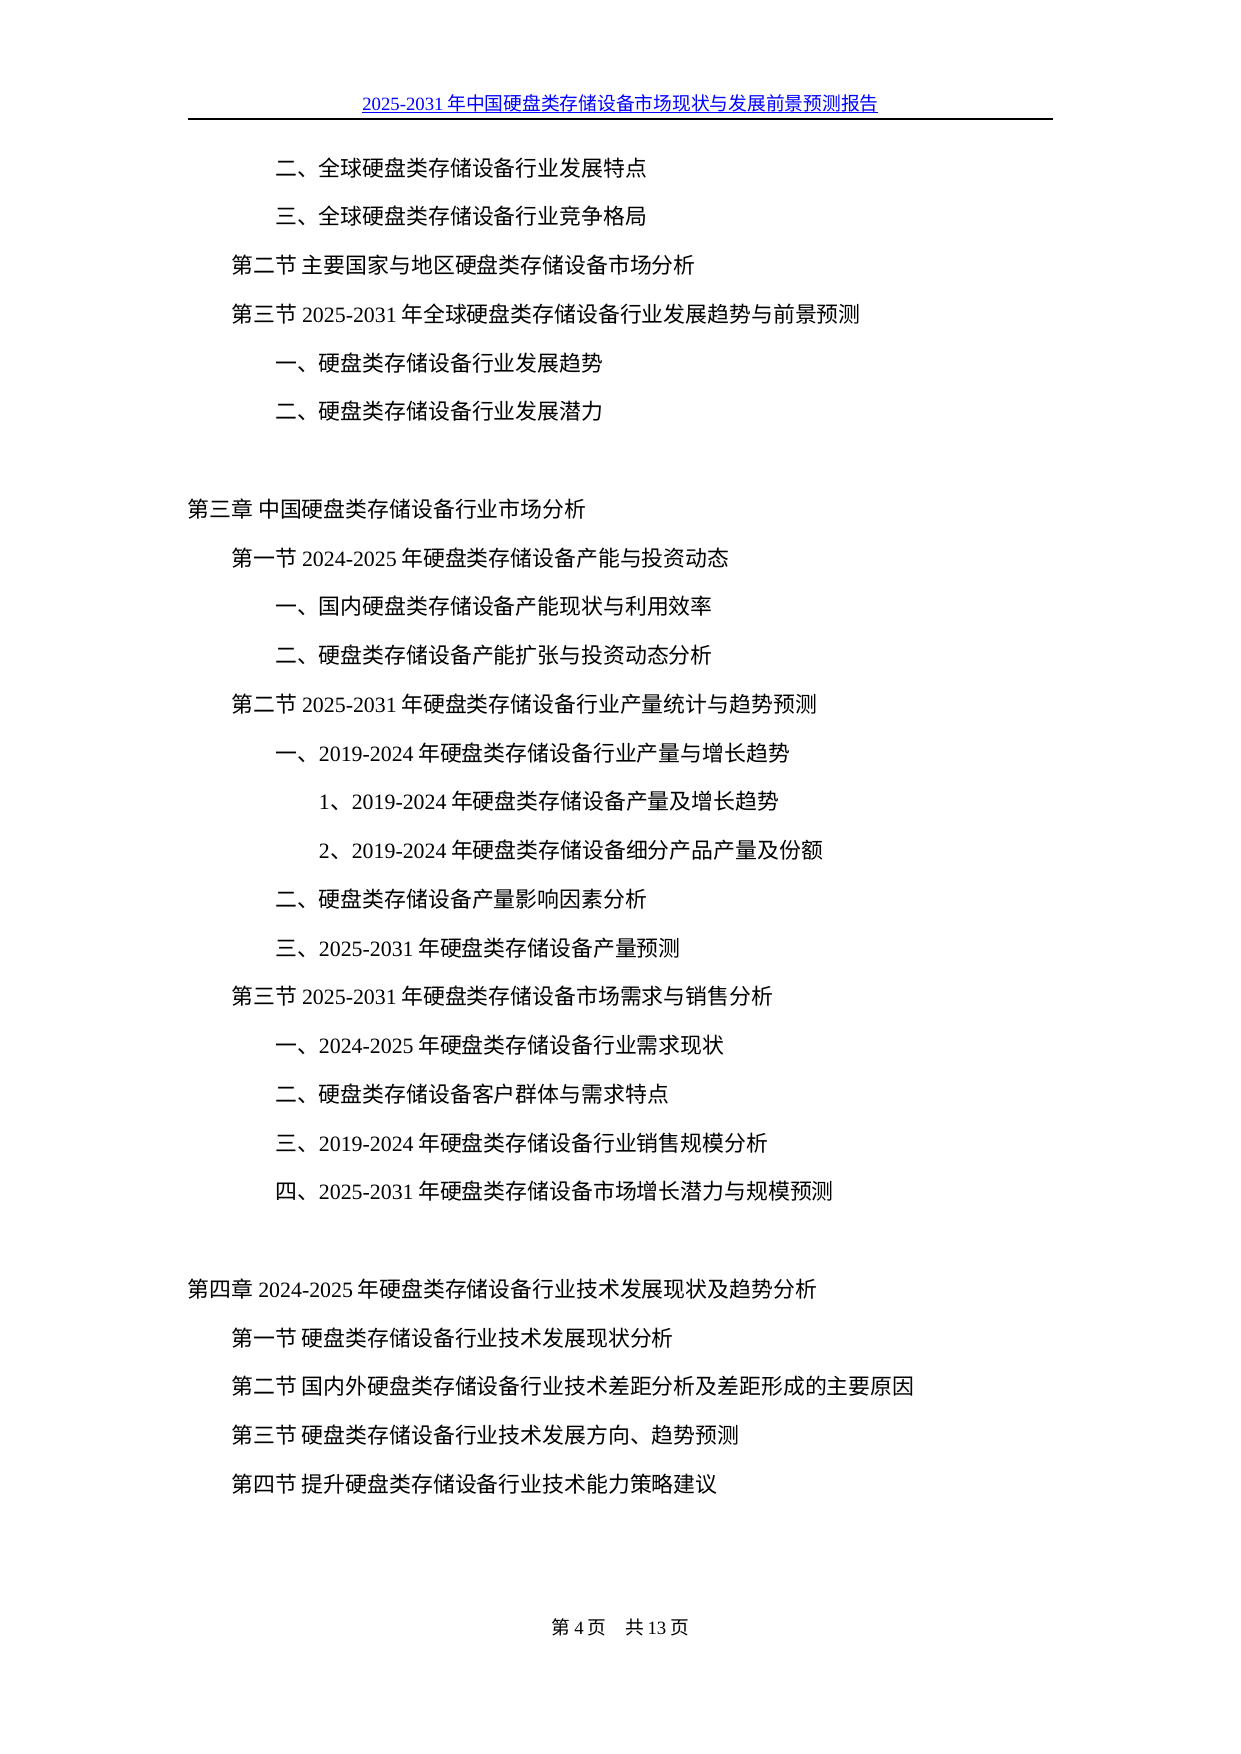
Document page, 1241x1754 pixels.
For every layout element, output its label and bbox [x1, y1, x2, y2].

text [187, 150, 1053, 1499]
